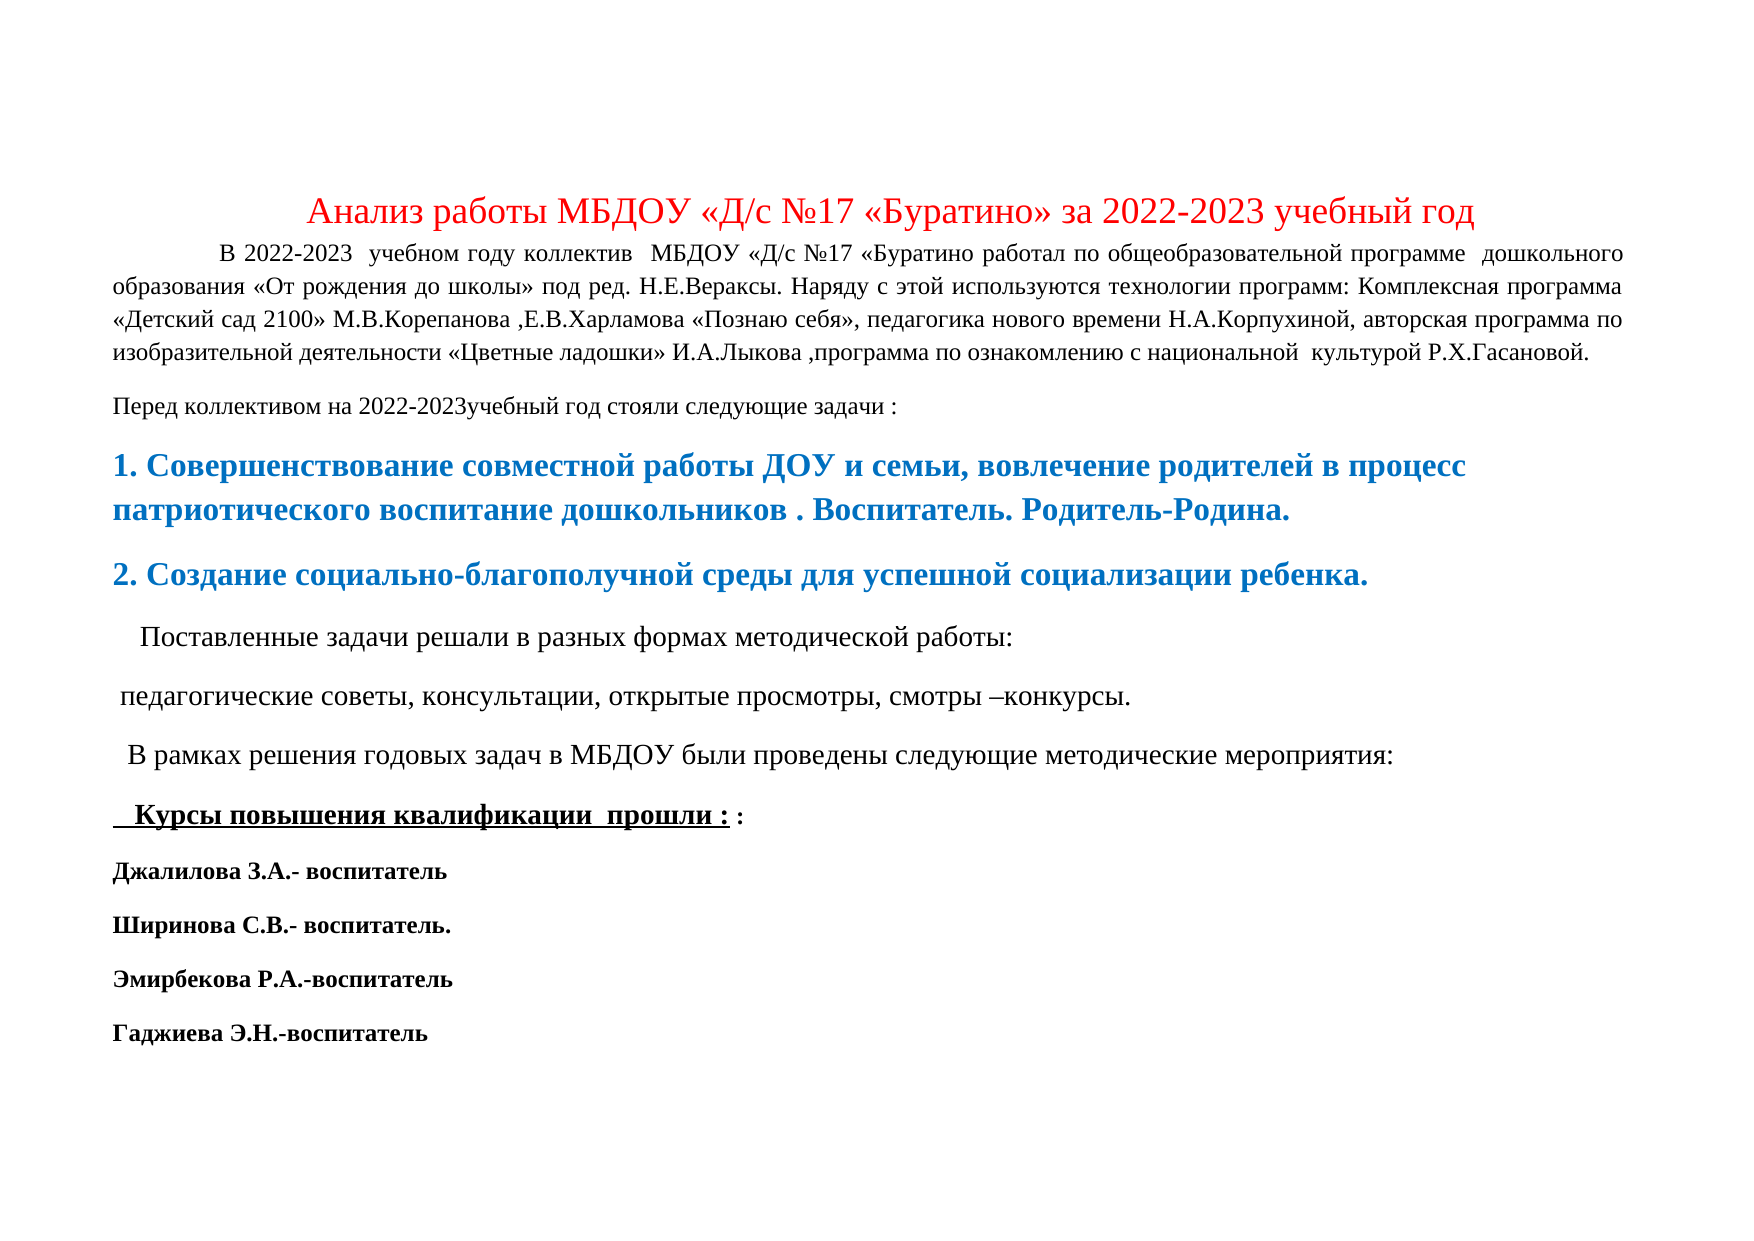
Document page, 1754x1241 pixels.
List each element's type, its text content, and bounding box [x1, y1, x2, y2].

text 2. Создание социально-благополучной среды для успешной социализации ребенка. [112, 554, 1624, 592]
text Курсы повышения квалификации прошли : : [112, 797, 1624, 830]
text Поставленные задачи решали в разных формах методической работы: [112, 619, 1624, 652]
text В 2022-2023 учебном году коллектив МБДОУ «Д/с №17 «Буратино работал по общеобразовательной программе дошкольного образования «От рождения до школы» под ред. Н.Е.Вераксы. Наряду с этой используются технологии программ: Комплексная программа «Детский сад 2100» М.В.Корепанова ,Е.В.Харламова «Познаю себя», педагогика нового времени Н.А.Корпухиной, авторская программа по изобразительной деятельности «Цветные ладошки» И.А.Лыкова ,программа по ознакомлению с национальной культурой Р.Х.Гасановой. [112, 238, 1624, 366]
text Гаджиева Э.Н.-воспитатель [112, 1018, 1624, 1046]
text Анализ работы МБДОУ «Д/с №17 «Буратино» за 2022-2023 учебный год [112, 188, 1624, 232]
text Джалилова З.А.- воспитатель [112, 856, 1624, 885]
text Перед коллективом на 2022-2023учебный год стояли следующие задачи : [112, 391, 1624, 420]
text Ширинова С.В.- воспитатель. [112, 910, 1624, 939]
text педагогические советы, консультации, открытые просмотры, смотры –конкурсы. [112, 678, 1624, 712]
text В рамках решения годовых задач в МБДОУ были проведены следующие методические мероприятия: [112, 737, 1624, 771]
text 1. Совершенствование совместной работы ДОУ и семьи, вовлечение родителей в процесс патриотического воспитание дошкольников . Воспитатель. Родитель-Родина. [112, 445, 1624, 527]
text Эмирбекова Р.А.-воспитатель [112, 964, 1624, 993]
